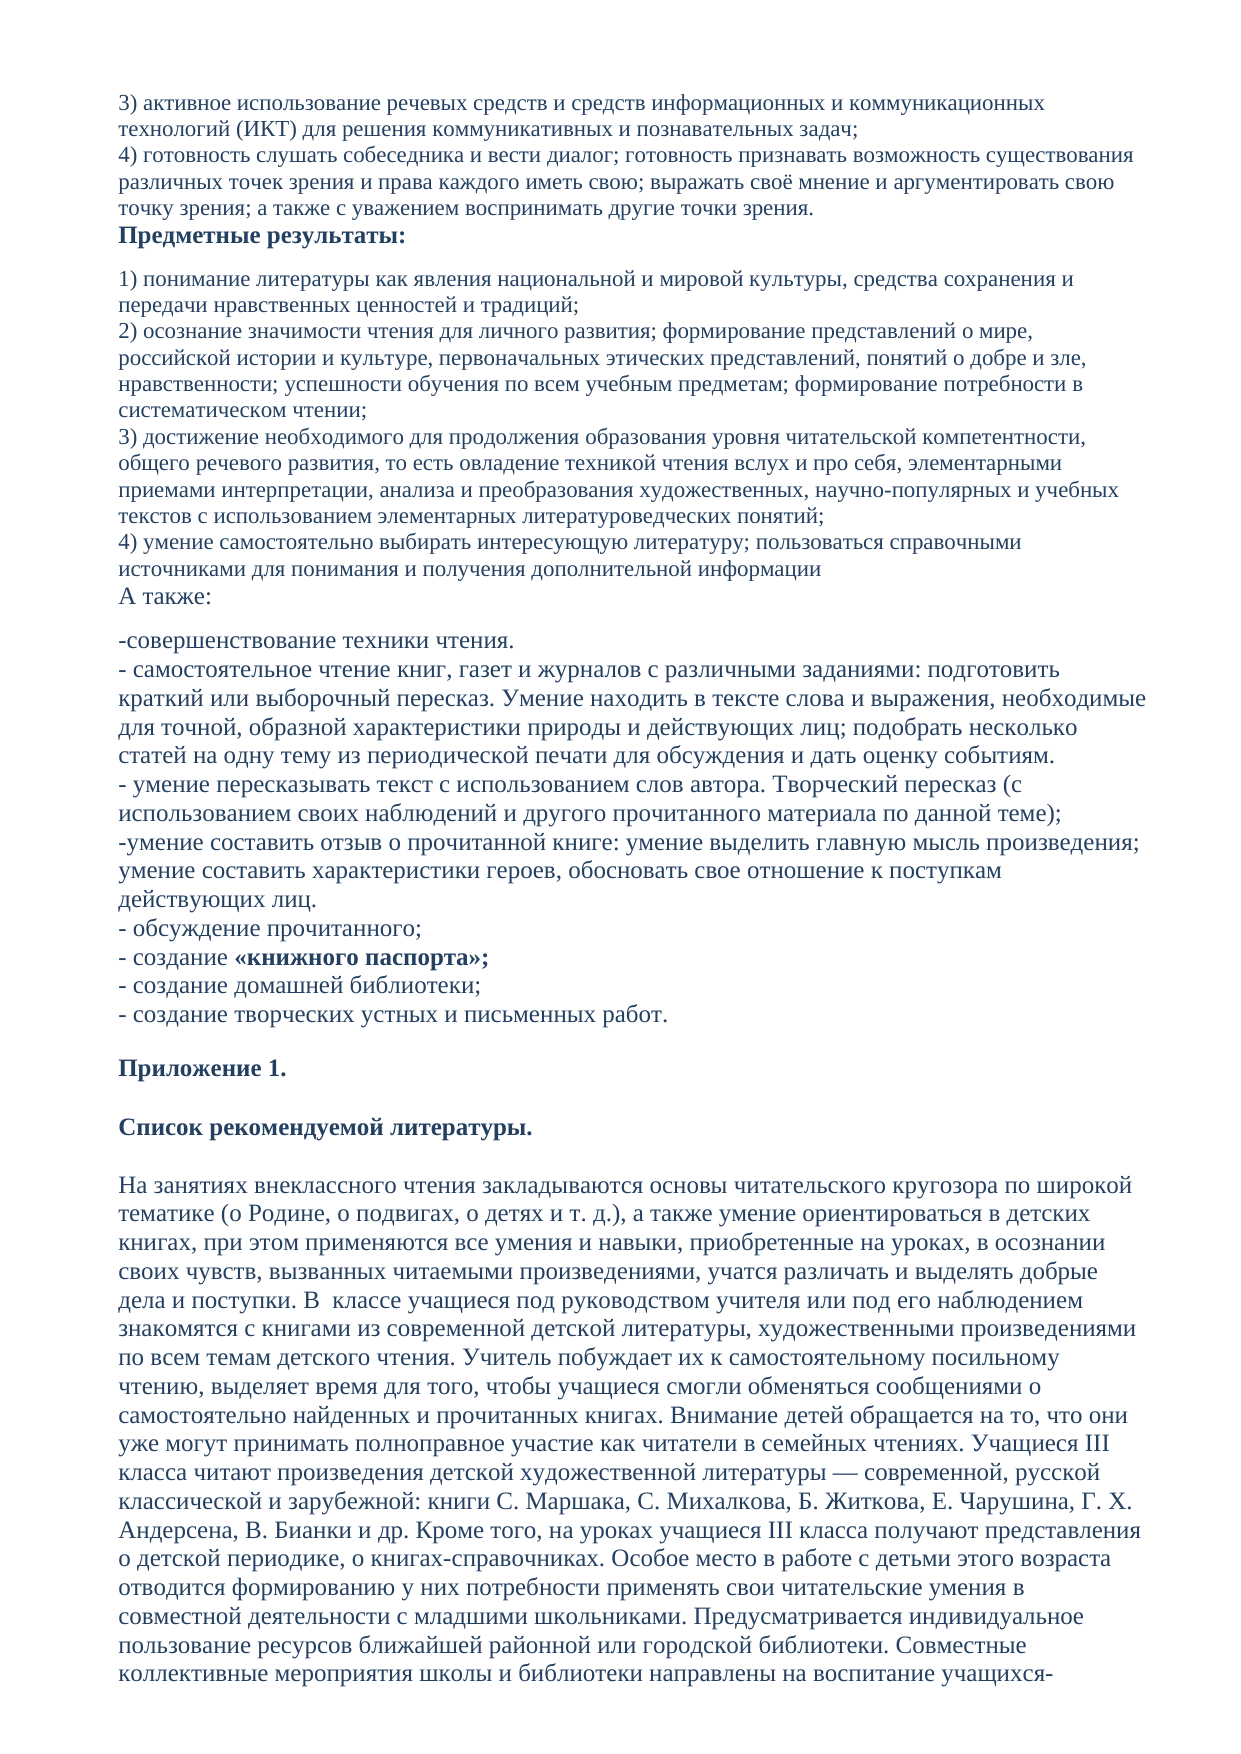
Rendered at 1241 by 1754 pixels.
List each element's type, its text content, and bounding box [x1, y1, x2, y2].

text - создание творческих устных и письменных работ. [118, 999, 1152, 1028]
text Список рекомендуемой литературы. [118, 1111, 1113, 1141]
text - самостоятельное чтение книг, газет и журналов с различными заданиями: подготовить краткий или выборочный пересказ. Умение находить в тексте слова и выражения, необходимые для точной, образной характеристики природы и действующих лиц; подобрать несколько статей на одну тему из периодической печати для обсуждения и дать оценку событиям. [118, 654, 1152, 769]
text -умение составить отзыв о прочитанной книге: умение выделить главную мысль произведения; умение составить характеристики героев, обосновать свое отношение к поступкам действующих лиц. [118, 827, 1152, 913]
text 3) активное использование речевых средств и средств информационных и коммуникационных технологий (ИКТ) для решения коммуникативных и познавательных задач; [118, 89, 1152, 141]
text 4) готовность слушать собеседника и вести диалог; готовность признавать возможность существования различных точек зрения и права каждого иметь свою; выражать своё мнение и аргументировать свою точку зрения; а также с уважением воспринимать другие точки зрения. [118, 141, 1152, 220]
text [118, 1170, 1152, 1687]
text - создание домашней библиотеки; [118, 970, 1152, 999]
text 1) понимание литературы как явления национальной и мировой культуры, средства сохранения и передачи нравственных ценностей и традиций; [118, 265, 1152, 317]
text -совершенствование техники чтения. [118, 625, 1152, 654]
text 3) достижение необходимого для продолжения образования уровня читательской компетентности, общего речевого развития, то есть овладение техникой чтения вслух и про себя, элементарными приемами интерпретации, анализа и преобразования художественных, научно-популярных и учебных текстов с использованием элементарных литературоведческих понятий; [118, 423, 1152, 528]
text - обсуждение прочитанного; [118, 913, 1152, 942]
text - создание «книжного паспорта»; [118, 942, 1152, 970]
text Приложение 1. [118, 1051, 1113, 1081]
text - умение пересказывать текст с использованием слов автора. Творческий пересказ (с использованием своих наблюдений и другого прочитанного материала по данной теме); [118, 769, 1152, 827]
text А также: [118, 581, 1152, 610]
text 2) осознание значимости чтения для личного развития; формирование представлений о мире, российской истории и культуре, первоначальных этических представлений, понятий о добре и зле, нравственности; успешности обучения по всем учебным предметам; формирование потребности в систематическом чтении; [118, 317, 1152, 423]
text 4) умение самостоятельно выбирать интересующую литературу; пользоваться справочными источниками для понимания и получения дополнительной информации [118, 528, 1152, 581]
text Предметные результаты: [118, 220, 1152, 249]
